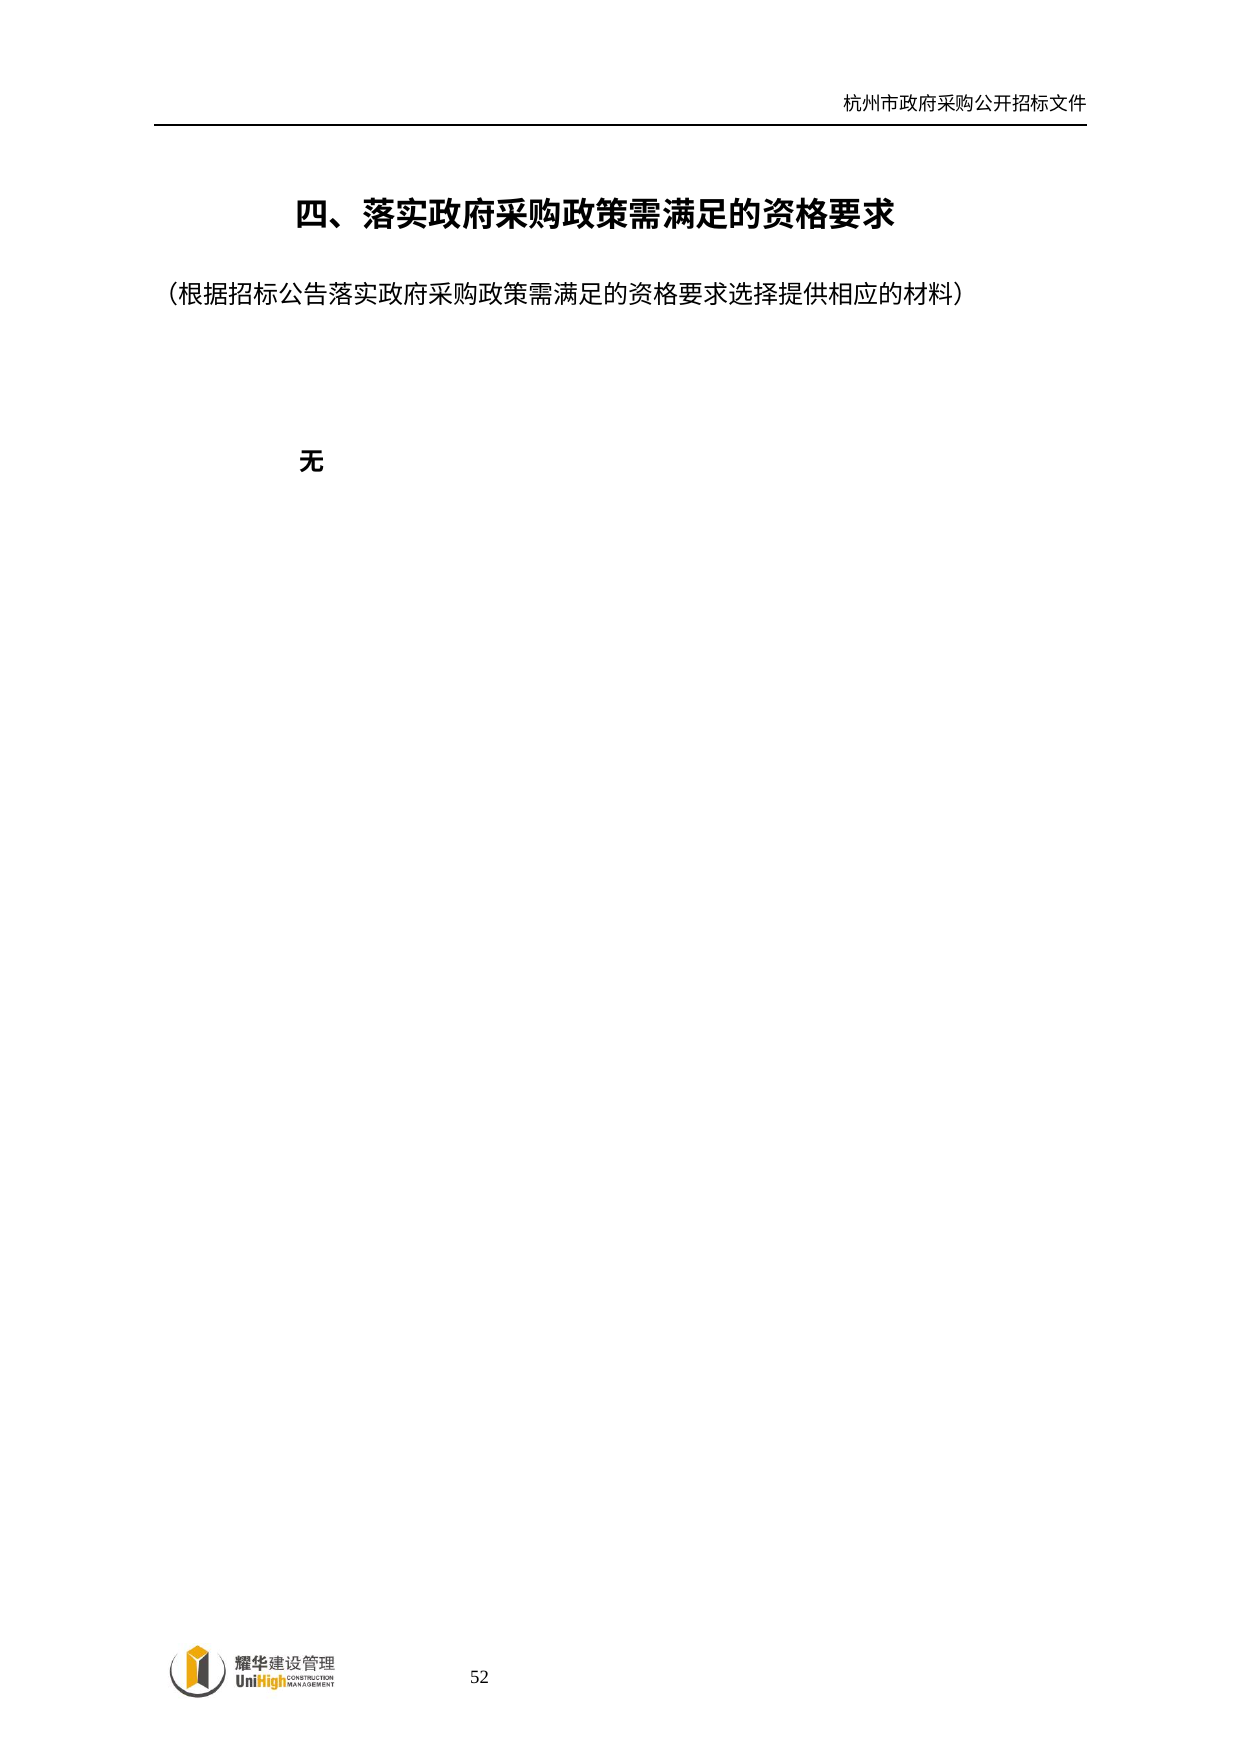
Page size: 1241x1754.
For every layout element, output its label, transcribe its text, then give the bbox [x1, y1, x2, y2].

text 无 [198, 427, 1087, 492]
text （根据招标公告落实政府采购政策需满足的资格要求选择提供相应的材料） [153, 260, 1087, 326]
text 四、落实政府采购政策需满足的资格要求 [153, 188, 1037, 236]
picture [167, 1643, 336, 1701]
